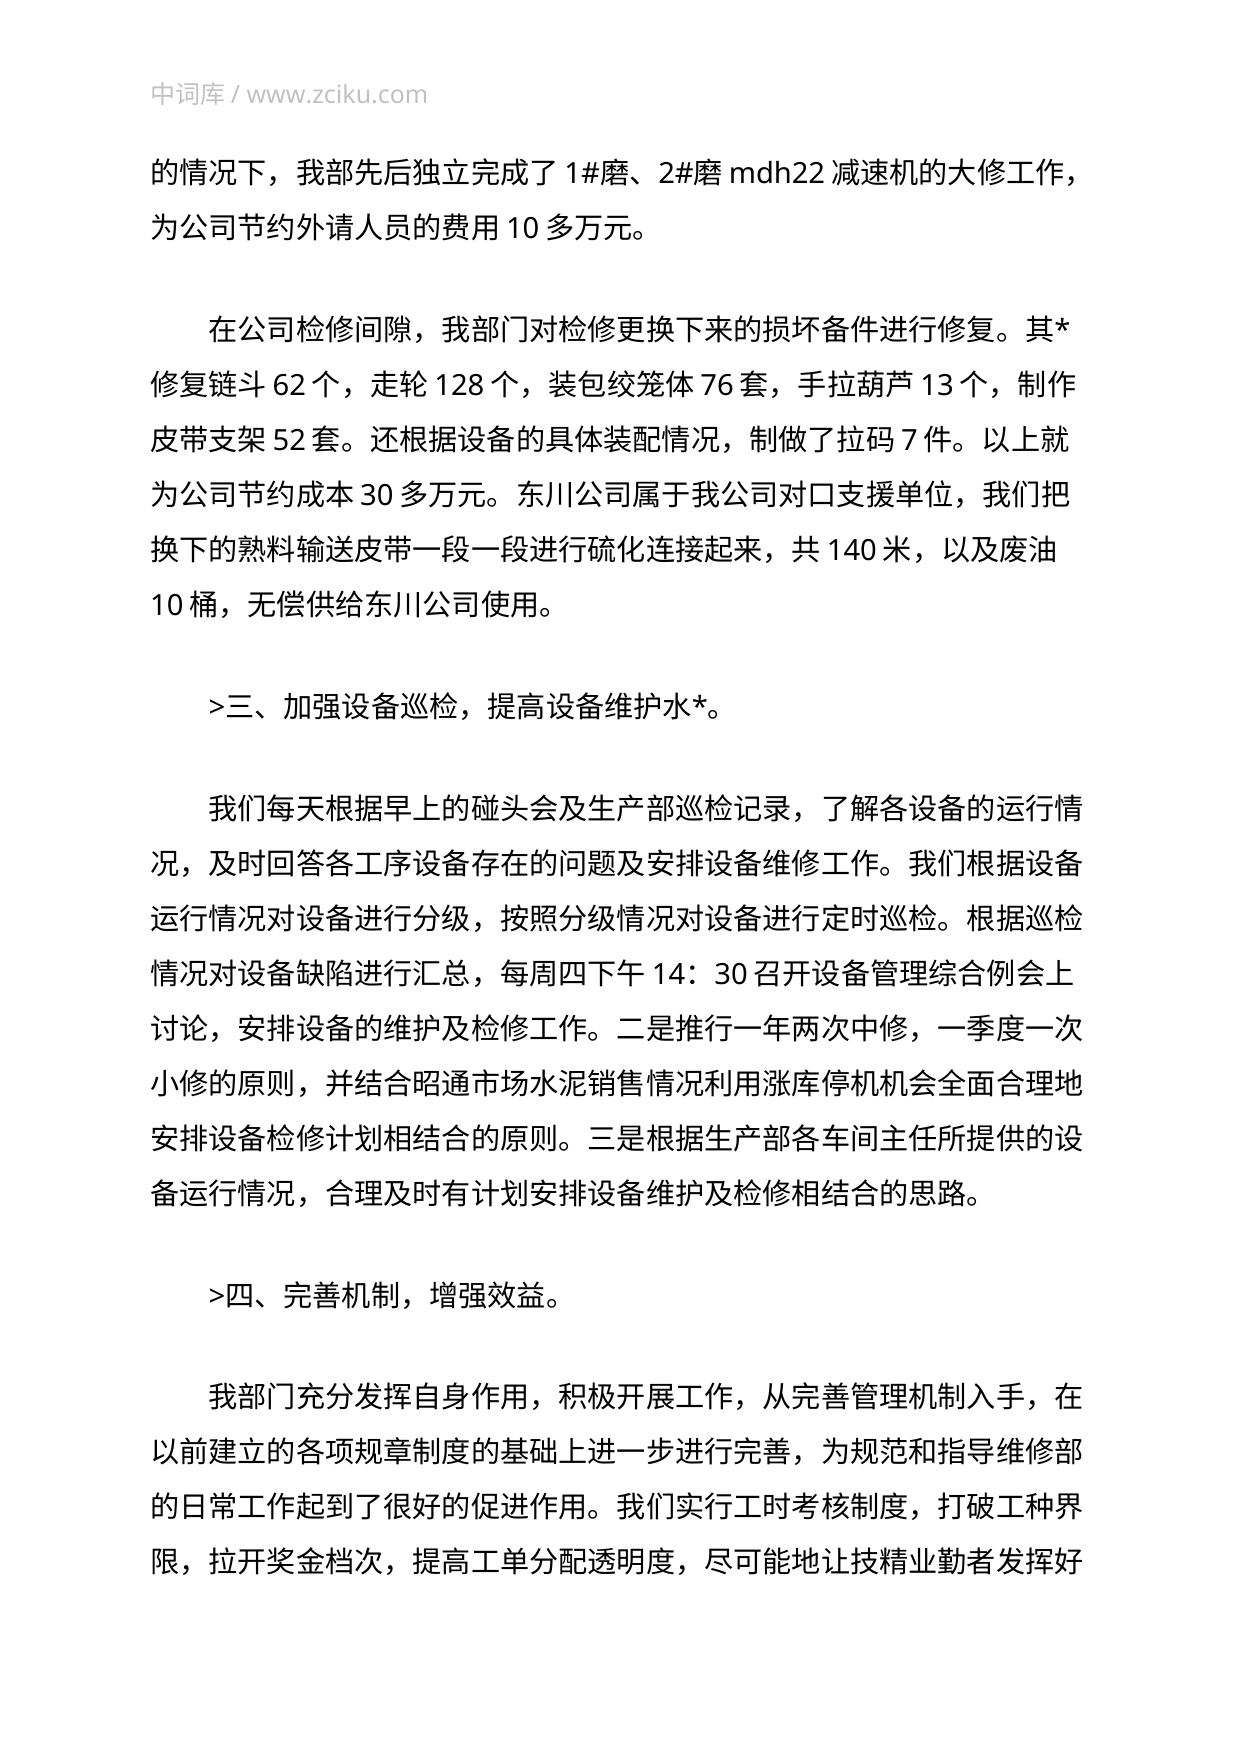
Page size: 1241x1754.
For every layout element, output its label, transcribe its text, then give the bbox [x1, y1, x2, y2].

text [150, 150, 1090, 247]
text >四、完善机制，增强效益。 [150, 1272, 1090, 1314]
text 在公司检修间隙，我部门对检修更换下来的损坏备件进行修复。其*修复链斗62个，走轮128个，装包绞笼体76套，手拉葫芦13个，制作皮带支架52套。还根据设备的具体装配情况，制做了拉码7件。以上就为公司节约成本30多万元。东川公司属于我公司对口支援单位，我们把换下的熟料输送皮带一段一段进行硫化连接起来，共140米，以及废油10桶，无偿供给东川公司使用。 [150, 307, 1090, 624]
text >三、加强设备巡检，提高设备维护水*。 [150, 684, 1090, 726]
text 我们每天根据早上的碰头会及生产部巡检记录，了解各设备的运行情况，及时回答各工序设备存在的问题及安排设备维修工作。我们根据设备运行情况对设备进行分级，按照分级情况对设备进行定时巡检。根据巡检情况对设备缺陷进行汇总，每周四下午14：30召开设备管理综合例会上讨论，安排设备的维护及检修工作。二是推行一年两次中修，一季度一次小修的原则，并结合昭通市场水泥销售情况利用涨库停机机会全面合理地安排设备检修计划相结合的原则。三是根据生产部各车间主任所提供的设备运行情况，合理及时有计划安排设备维护及检修相结合的思路。 [150, 786, 1090, 1213]
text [150, 1374, 1090, 1581]
